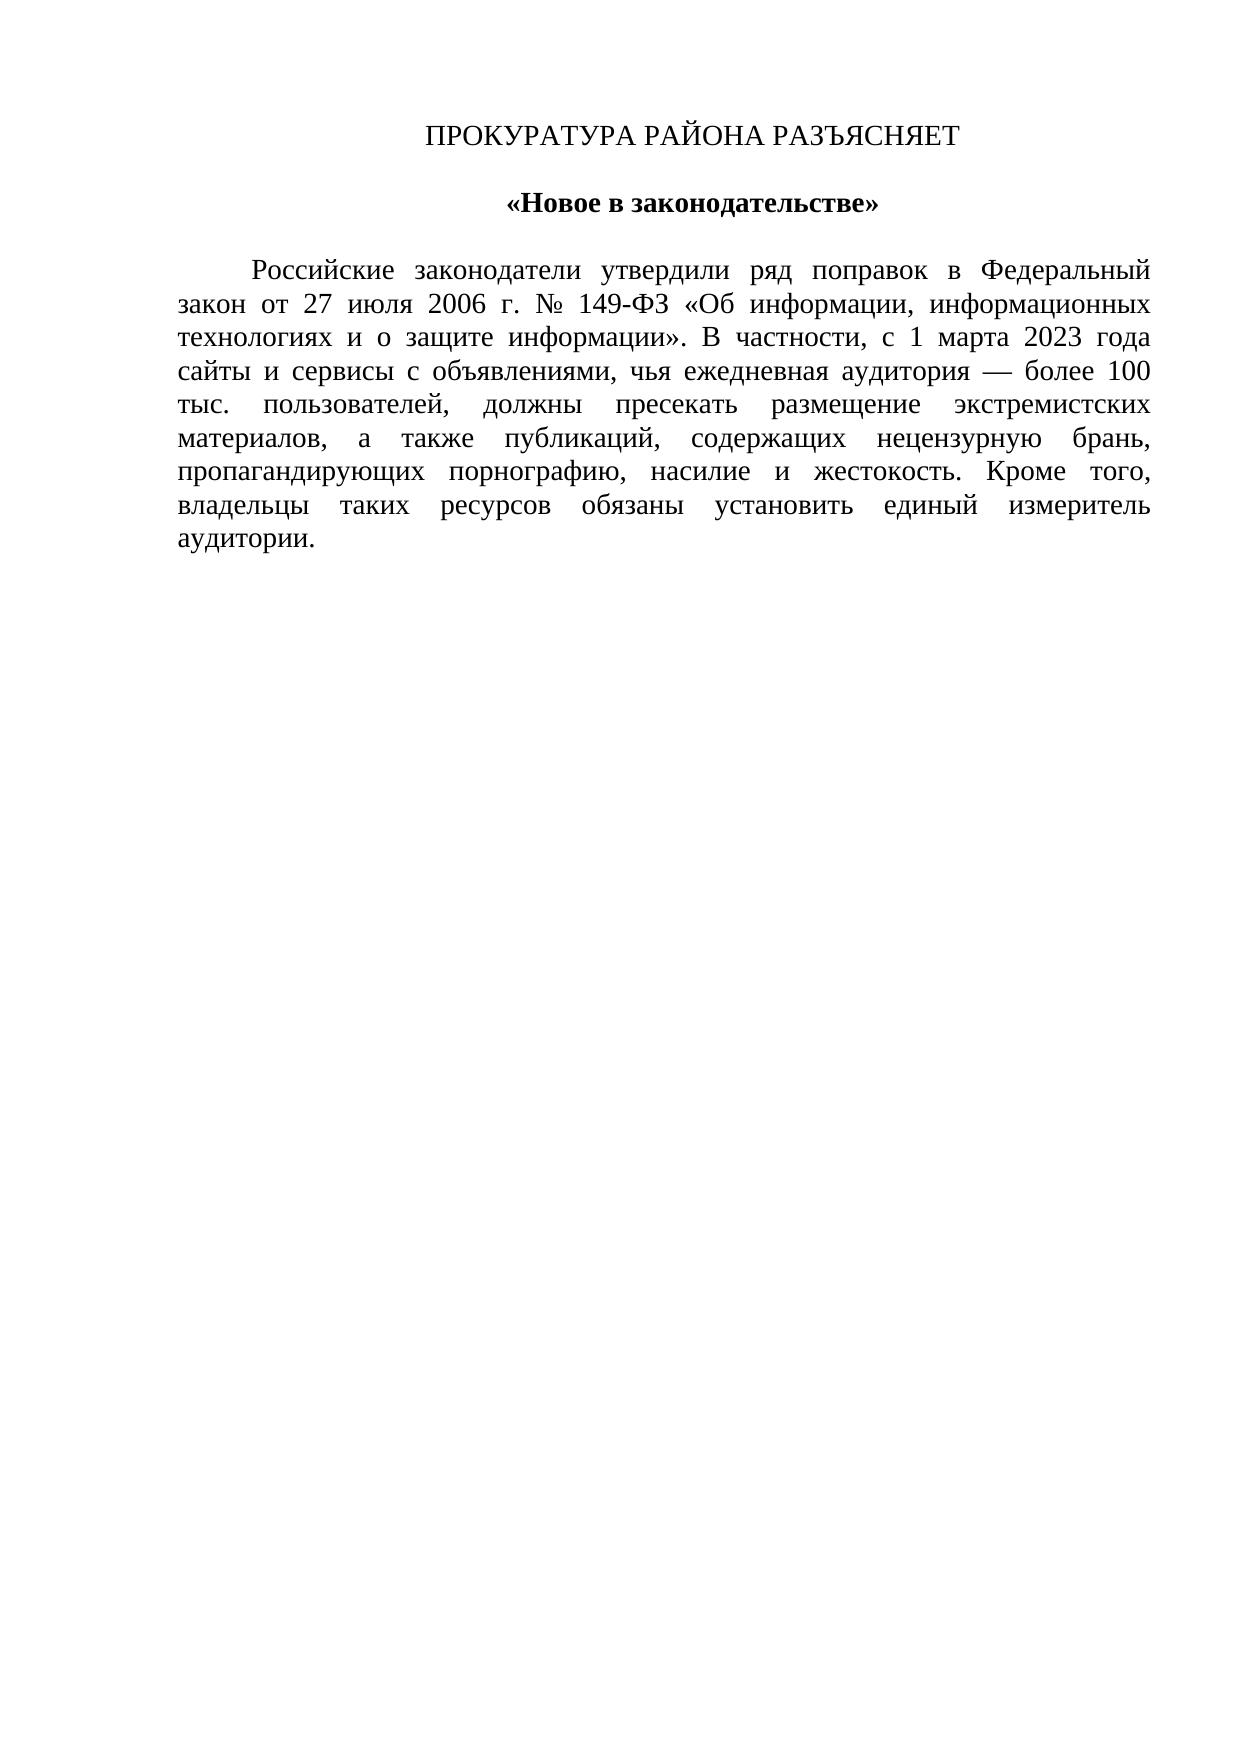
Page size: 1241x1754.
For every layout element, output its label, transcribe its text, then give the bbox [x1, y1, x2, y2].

text «Новое в законодательстве» [177, 185, 1152, 219]
text ПРОКУРАТУРА РАЙОНА РАЗЪЯСНЯЕТ [177, 118, 1152, 152]
text Российские законодатели утвердили ряд поправок в Федеральный закон от 27 июля 2006 г. № 149-ФЗ «Об информации, информационных технологиях и о защите информации». В частности, с 1 марта 2023 года сайты и сервисы с объявлениями, чья ежедневная аудитория — более 100 тыс. пользователей, должны пресекать размещение экстремистских материалов, а также публикаций, содержащих нецензурную брань, пропагандирующих порнографию, насилие и жестокость. Кроме того, владельцы таких ресурсов обязаны установить единый измеритель аудитории. [177, 252, 1152, 554]
